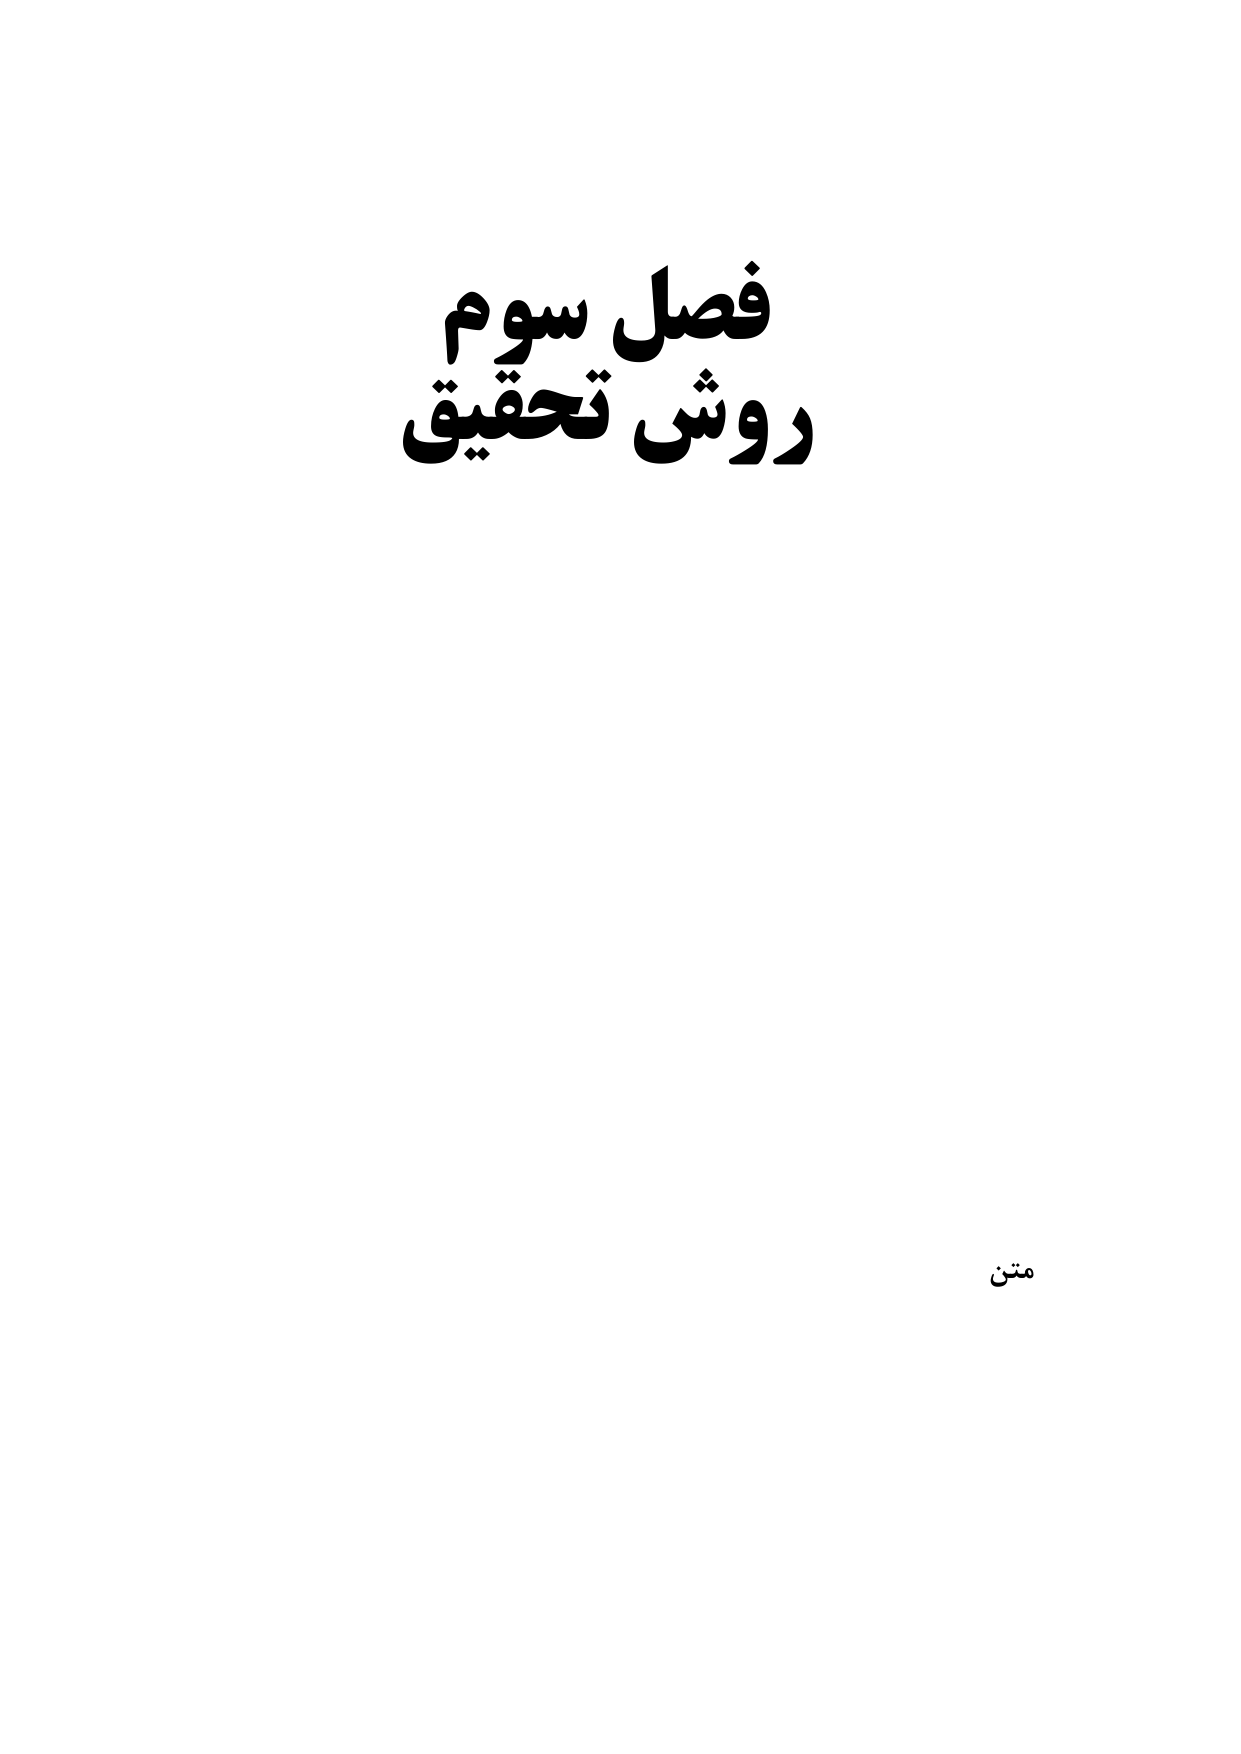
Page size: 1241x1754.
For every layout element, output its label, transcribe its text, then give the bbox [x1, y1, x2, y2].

text فصل سوم [148, 270, 1063, 370]
text روش تحقيق [148, 370, 1063, 470]
text متن [148, 1257, 1063, 1290]
